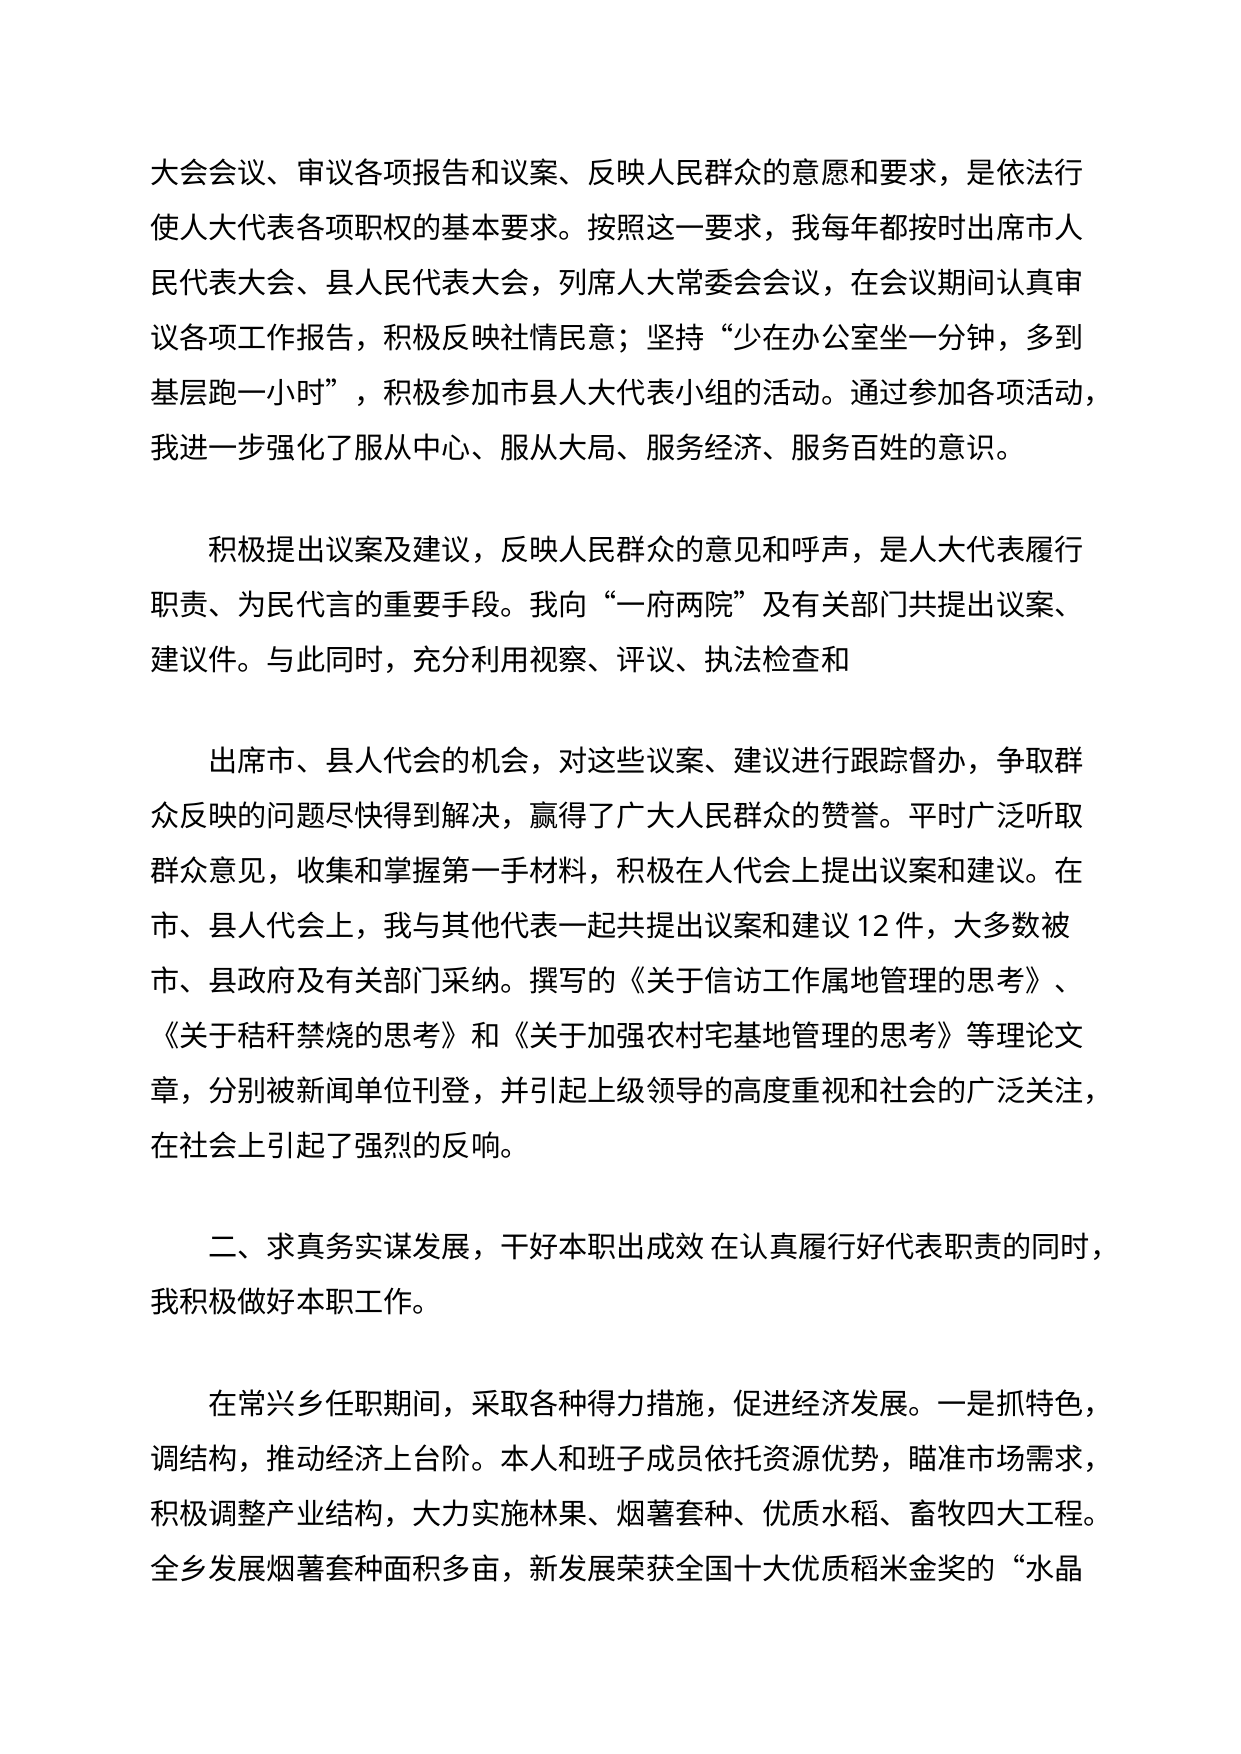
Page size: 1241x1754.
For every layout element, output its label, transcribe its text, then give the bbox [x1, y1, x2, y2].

text 出席市、县人代会的机会，对这些议案、建议进行跟踪督办，争取群众反映的问题尽快得到解决，赢得了广大人民群众的赞誉。平时广泛听取群众意见，收集和掌握第一手材料，积极在人代会上提出议案和建议。在市、县人代会上，我与其他代表一起共提出议案和建议12件，大多数被市、县政府及有关部门采纳。撰写的《关于信访工作属地管理的思考》、《关于秸秆禁烧的思考》和《关于加强农村宅基地管理的思考》等理论文章，分别被新闻单位刊登，并引起上级领导的高度重视和社会的广泛关注，在社会上引起了强烈的反响。 [150, 738, 1090, 1164]
text 积极提出议案及建议，反映人民群众的意见和呼声，是人大代表履行职责、为民代言的重要手段。我向“一府两院”及有关部门共提出议案、建议件。与此同时，充分利用视察、评议、执法检查和 [150, 526, 1090, 678]
text 二、求真务实谋发展，干好本职出成效 在认真履行好代表职责的同时，我积极做好本职工作。 [150, 1224, 1090, 1321]
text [150, 150, 1090, 467]
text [150, 1381, 1090, 1588]
